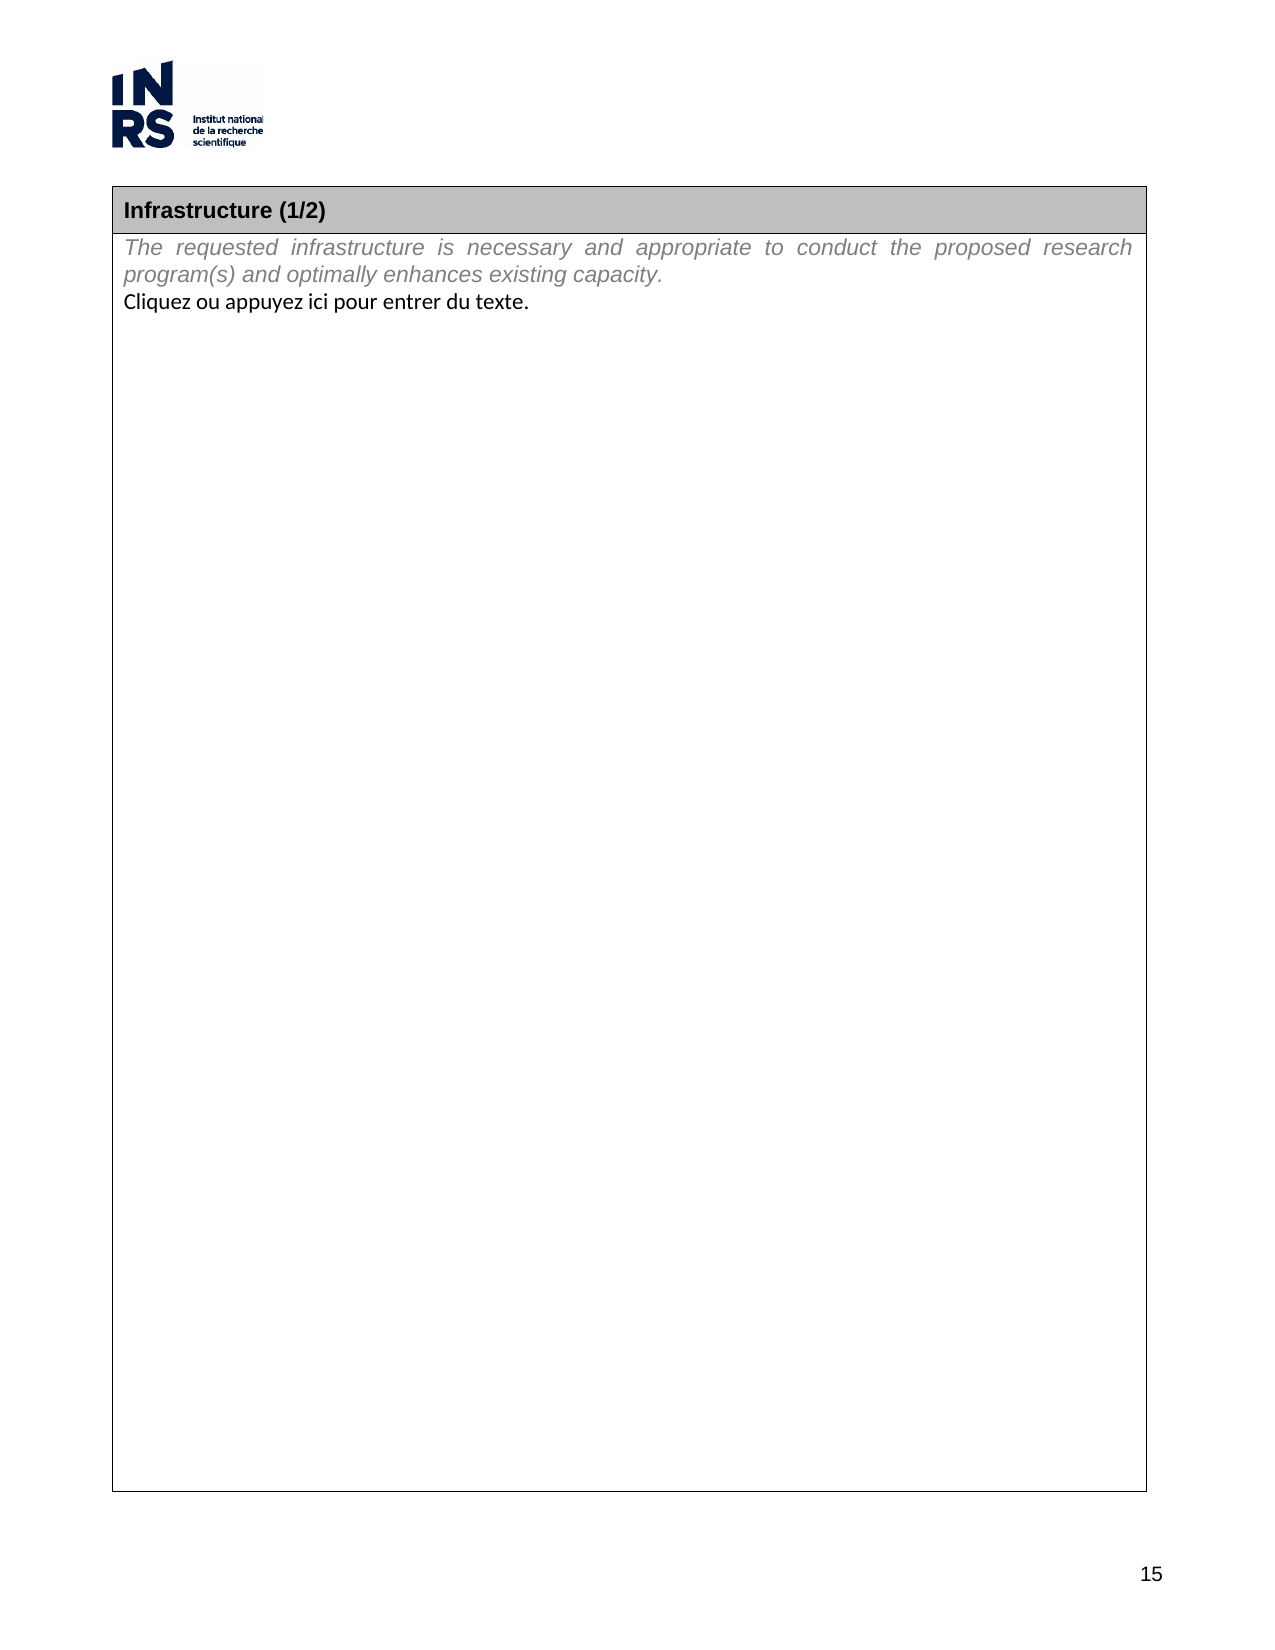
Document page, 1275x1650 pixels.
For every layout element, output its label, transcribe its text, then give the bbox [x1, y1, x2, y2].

picture [112, 60, 264, 148]
table_cell The requested infrastructure is necessary and appropriate to conduct the proposed research program(s) and optimally enhances existing capacity. [113, 234, 1146, 1491]
table_header Infrastructure (1/2) [113, 187, 1146, 233]
